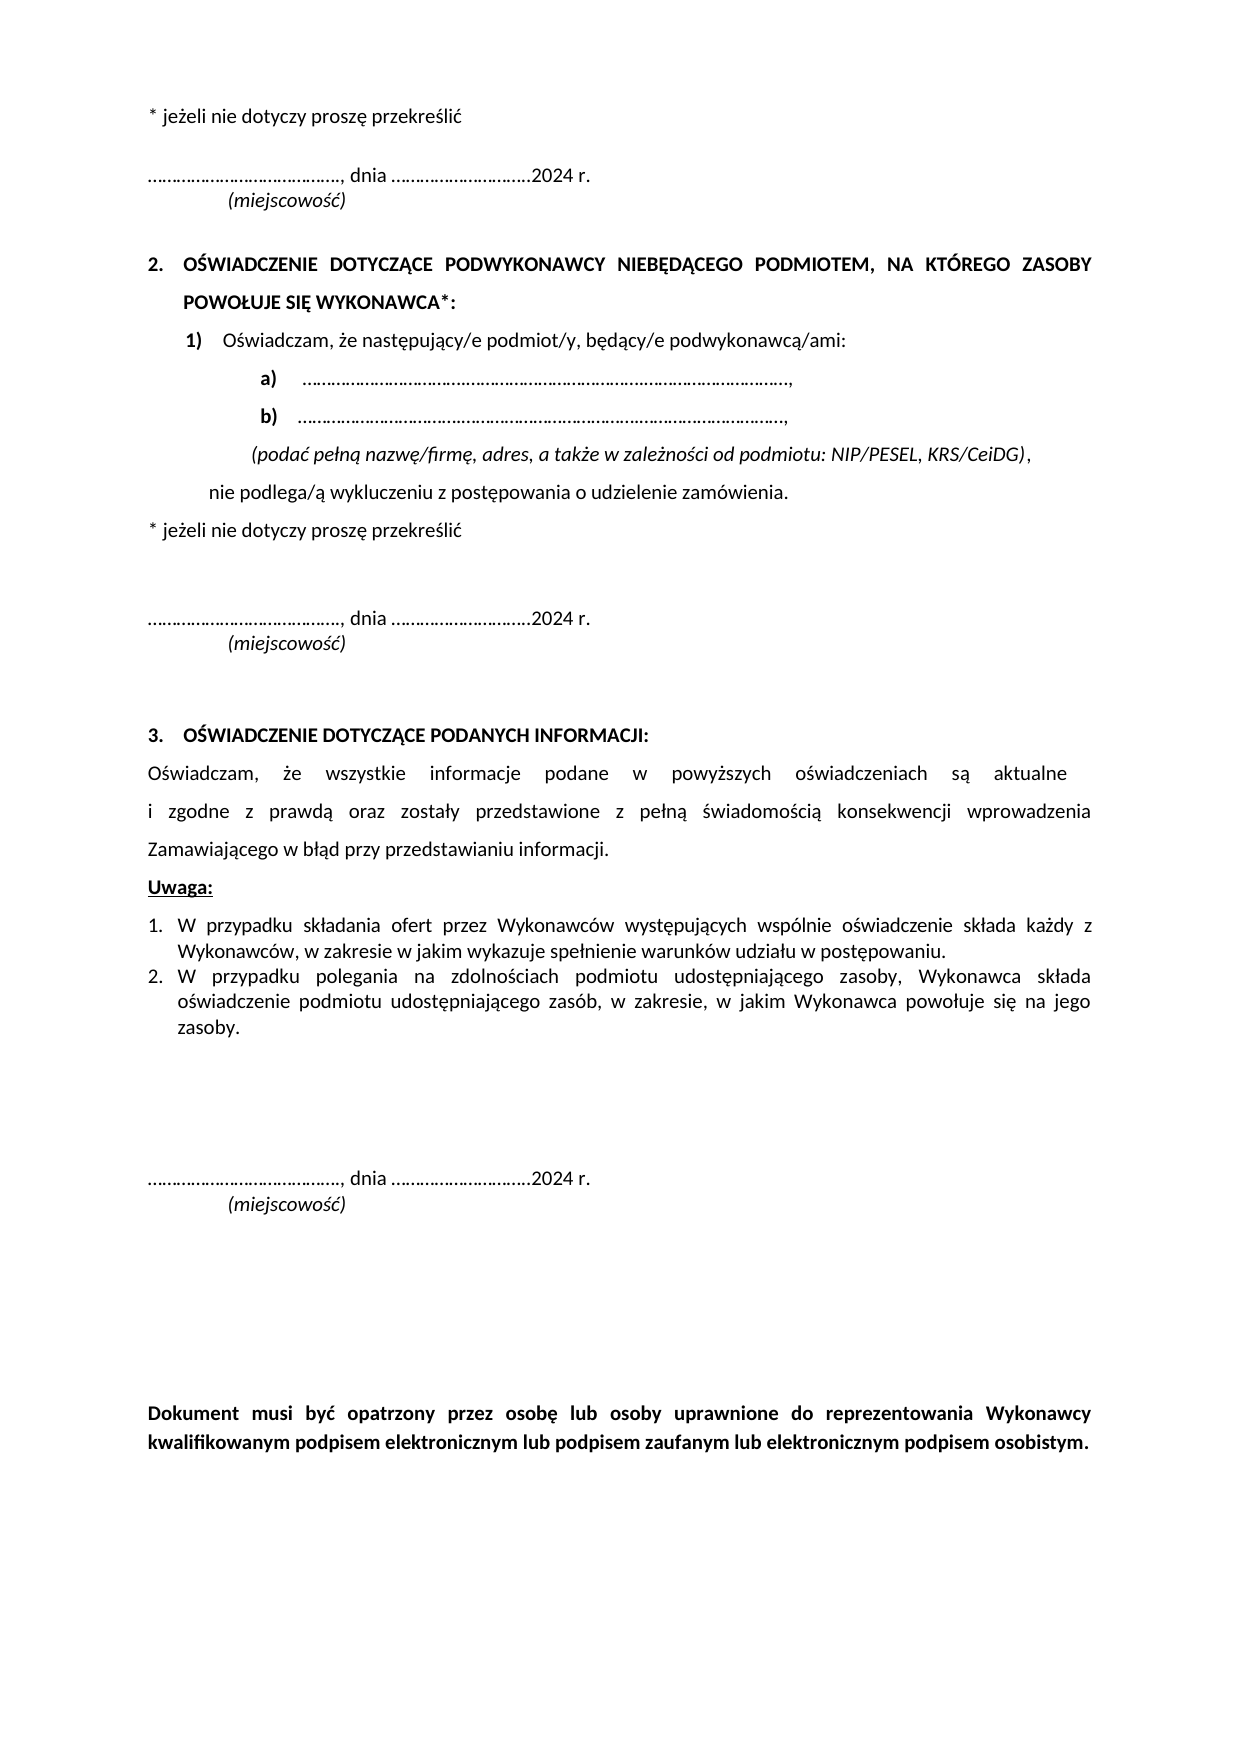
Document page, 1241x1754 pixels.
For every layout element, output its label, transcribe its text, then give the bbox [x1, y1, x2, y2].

text Uwaga: [148, 874, 1093, 900]
text (miejscowość) [148, 187, 1093, 213]
text Dokument musi być opatrzony przez osobę lub osoby uprawnione do reprezentowania Wykonawcy kwalifikowanym podpisem elektronicznym lub podpisem zaufanym lub elektronicznym podpisem osobistym. [148, 1400, 1093, 1455]
list …………………………….……………………………….…………………………, [260, 403, 1093, 429]
text (podać pełną nazwę/firmę, adres, a także w zależności od podmiotu: NIP/PESEL, KRS/CeiDG), [148, 441, 1093, 467]
text (miejscowość) [148, 1191, 1093, 1216]
list W przypadku polegania na zdolnościach podmiotu udostępniającego zasoby, Wykonawca składa oświadczenie podmiotu udostępniającego zasób, w zakresie, w jakim Wykonawca powołuje się na jego zasoby. [148, 963, 1093, 1039]
list W przypadku składania ofert przez Wykonawców występujących wspólnie oświadczenie składa każdy z Wykonawców, w zakresie w jakim wykazuje spełnienie warunków udziału w postępowaniu. [148, 912, 1093, 963]
list OŚWIADCZENIE DOTYCZĄCE PODANYCH INFORMACJI: [148, 722, 1093, 747]
list Oświadczam, że następujący/e podmiot/y, będący/e podwykonawcą/ami: [185, 327, 1093, 352]
list …………………………….……………………………….…………………………, [260, 365, 1093, 391]
text …………………………………., dnia ………………………..2024 r. [148, 1165, 1093, 1191]
text Oświadczam, że wszystkie informacje podane w powyższych oświadczeniach są aktualne i zgodne z prawdą oraz zostały przedstawione z pełną świadomością konsekwencji wprowadzenia Zamawiającego w błąd przy przedstawianiu informacji. [148, 760, 1093, 862]
text * jeżeli nie dotyczy proszę przekreślić [148, 518, 1093, 543]
text …………………………………., dnia ………………………..2024 r. [148, 162, 1093, 187]
list OŚWIADCZENIE DOTYCZĄCE PODWYKONAWCY NIEBĘDĄCEGO PODMIOTEM, NA KTÓREGO ZASOBY POWOŁUJE SIĘ WYKONAWCA*: [148, 251, 1093, 314]
text (miejscowość) [148, 631, 1093, 656]
text …………………………………., dnia ………………………..2024 r. [148, 605, 1093, 631]
text * jeżeli nie dotyczy proszę przekreślić [148, 103, 1093, 129]
text nie podlega/ą wykluczeniu z postępowania o udzielenie zamówienia. [148, 479, 1093, 505]
